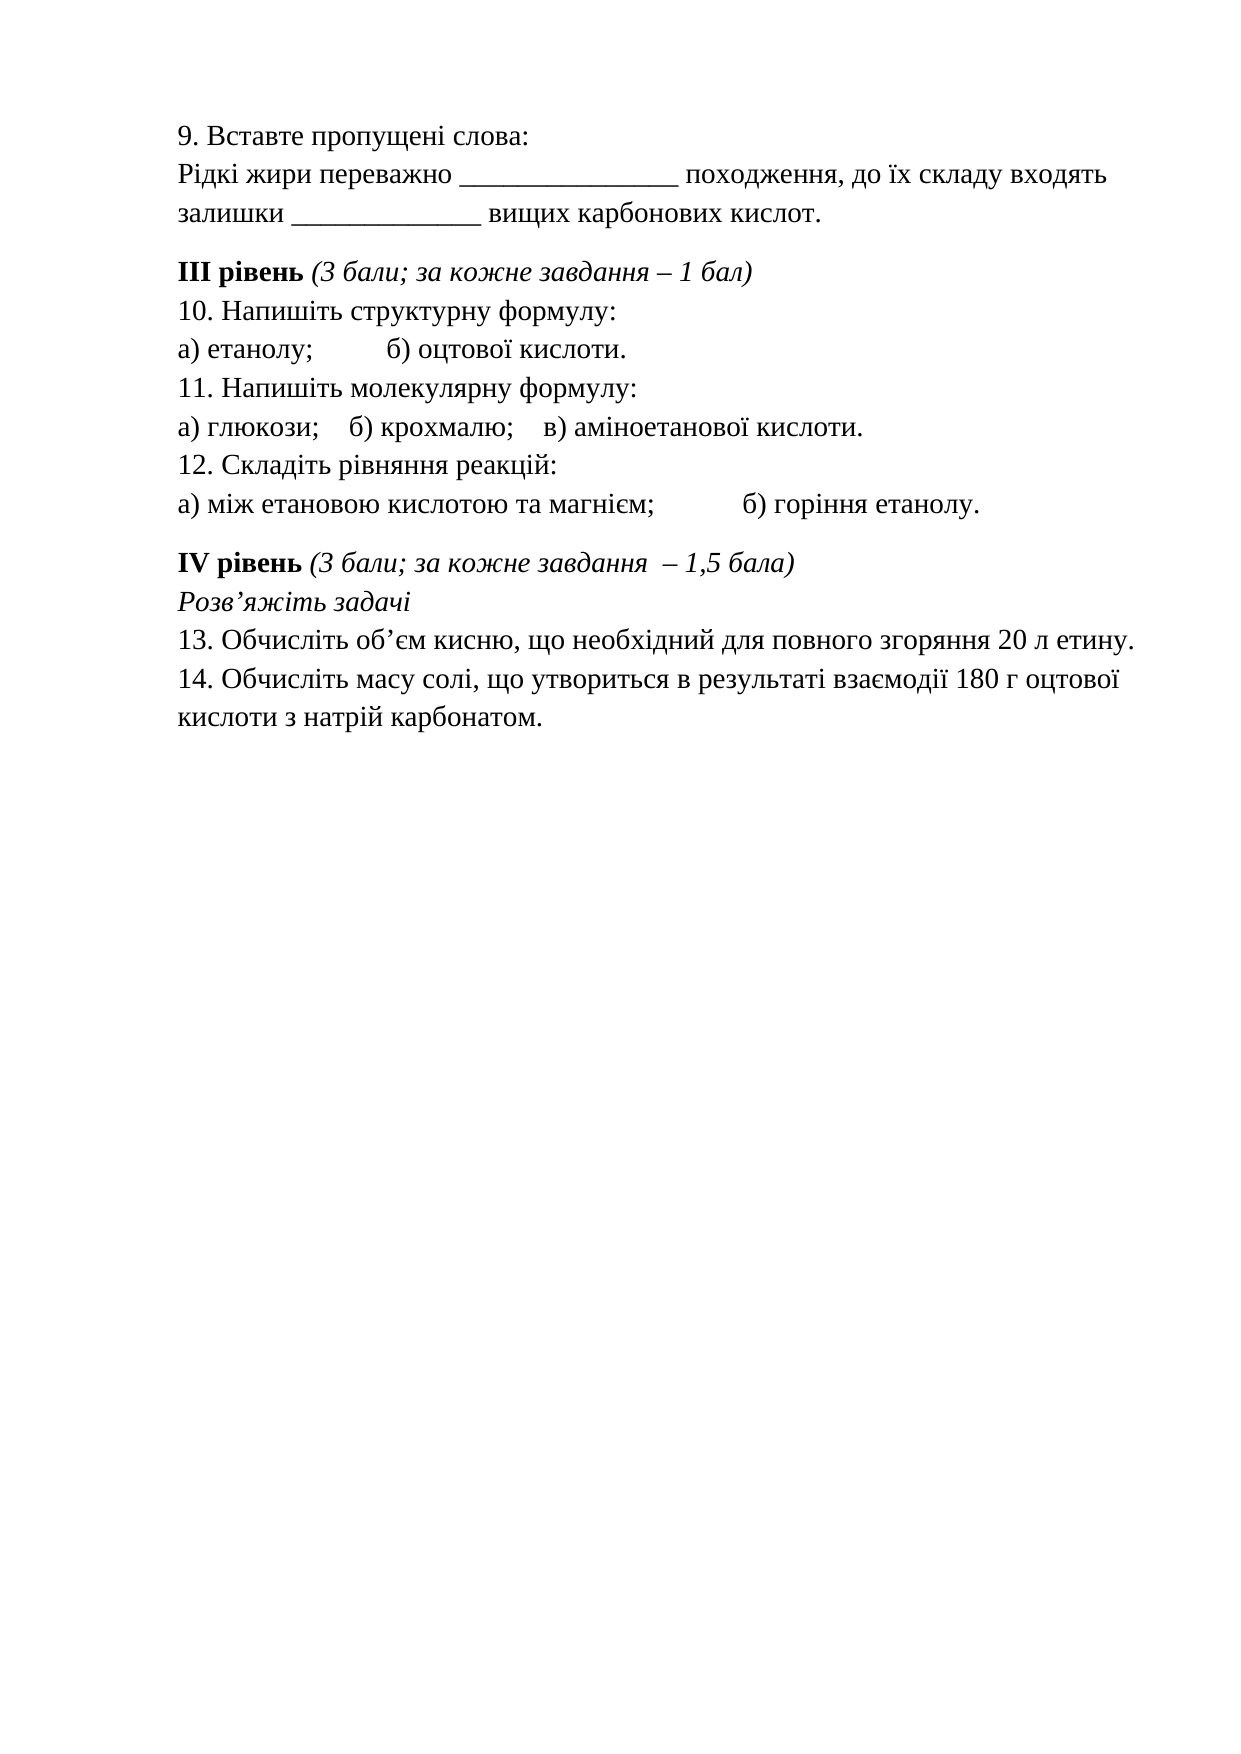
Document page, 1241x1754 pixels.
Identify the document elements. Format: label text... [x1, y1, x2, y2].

text а) між етановою кислотою та магнієм; б) горіння етанолу. [177, 486, 1152, 519]
text 12. Складіть рівняння реакцій: [177, 447, 1152, 481]
text 13. Обчисліть об’єм кисню, що необхідний для повного згоряння 20 л етину. [177, 622, 1152, 656]
text Розв’яжіть задачі [177, 584, 1152, 617]
text ІV рівень (3 бали; за кожне завдання – 1,5 бала) [177, 545, 1152, 579]
text а) глюкози; б) крохмалю; в) аміноетанової кислоти. [177, 409, 1152, 442]
text ІІІ рівень (3 бали; за кожне завдання – 1 бал) [177, 254, 1152, 288]
text а) етанолу; б) оцтової кислоти. [177, 332, 1152, 365]
text 11. Напишіть молекулярну формулу: [177, 370, 1152, 404]
text 9. Вставте пропущені слова: [177, 118, 1152, 152]
text 10. Напишіть структурну формулу: [177, 293, 1152, 327]
text Рідкі жири переважно _______________ походження, до їх складу входять залишки _____________ вищих карбонових кислот. [177, 157, 1152, 229]
text 14. Обчисліть масу солі, що утвориться в результаті взаємодії 180 г оцтової кислоти з натрій карбонатом. [177, 661, 1152, 733]
